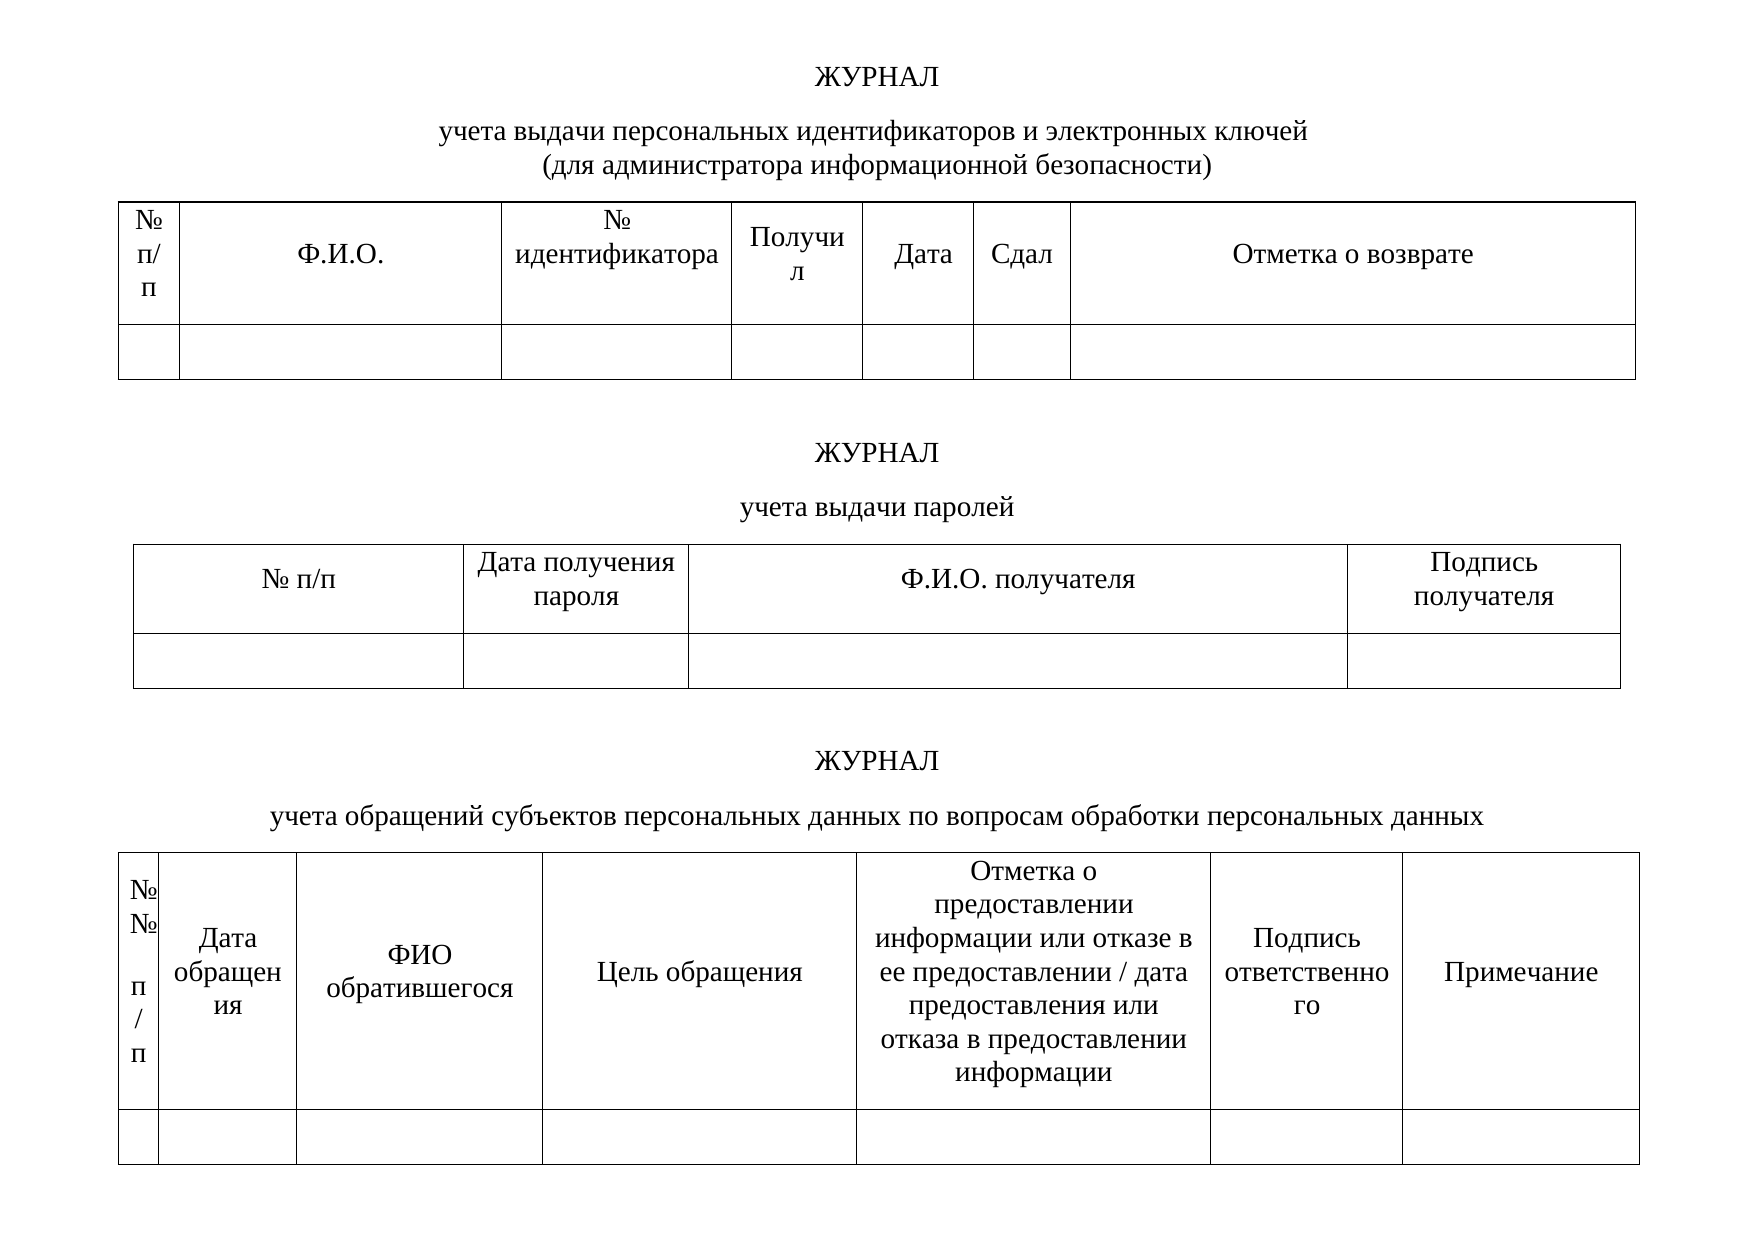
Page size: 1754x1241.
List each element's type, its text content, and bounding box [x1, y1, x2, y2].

table_header Ф.И.О. [180, 203, 501, 324]
table_header ФИО обратившегося [297, 853, 542, 1109]
table_header Отметка о предоставлении информации или отказе в ее предоставлении / дата предоставления или отказа в предоставлении информации [857, 853, 1210, 1109]
table_header Дата [863, 203, 973, 324]
table_cell [689, 634, 1347, 688]
table_cell [1403, 1110, 1639, 1164]
table_cell [732, 325, 862, 379]
table_header Цель обращения [543, 853, 856, 1109]
table_cell [119, 325, 179, 379]
table_cell [159, 1110, 296, 1164]
table_header № идентификатора [502, 203, 731, 324]
table_cell [180, 325, 501, 379]
table_header Дата обращения [159, 853, 296, 1109]
table_header Ф.И.О. получателя [689, 545, 1347, 632]
table_cell [1348, 634, 1620, 688]
table_cell [857, 1110, 1210, 1164]
table_cell [543, 1110, 856, 1164]
text ЖУРНАЛ [118, 743, 1636, 777]
table_header Подпись получателя [1348, 545, 1620, 632]
table_header Получил [732, 203, 862, 324]
text учета обращений субъектов персональных данных по вопросам обработки персональных данных [118, 798, 1636, 831]
table_cell [1071, 325, 1635, 379]
table_cell [863, 325, 973, 379]
text ЖУРНАЛ [118, 435, 1636, 468]
text учета выдачи паролей [118, 489, 1636, 523]
table_cell [119, 1110, 158, 1164]
table_cell [974, 325, 1070, 379]
table_cell [464, 634, 688, 688]
table_cell [1211, 1110, 1402, 1164]
text учета выдачи персональных идентификаторов и электронных ключей (для администратора информационной безопасности) [118, 113, 1636, 181]
table_header Отметка о возврате [1071, 203, 1635, 324]
table_header № п/п [134, 545, 463, 632]
table_header Сдал [974, 203, 1070, 324]
table_cell [134, 634, 463, 688]
table_cell [297, 1110, 542, 1164]
table_header Подпись ответственного [1211, 853, 1402, 1109]
table_header Дата получения пароля [464, 545, 688, 632]
table_cell [502, 325, 731, 379]
table_header Примечание [1403, 853, 1639, 1109]
table_header № п/п [119, 203, 179, 324]
table_header №№ п/п [119, 853, 158, 1109]
text ЖУРНАЛ [118, 59, 1636, 93]
